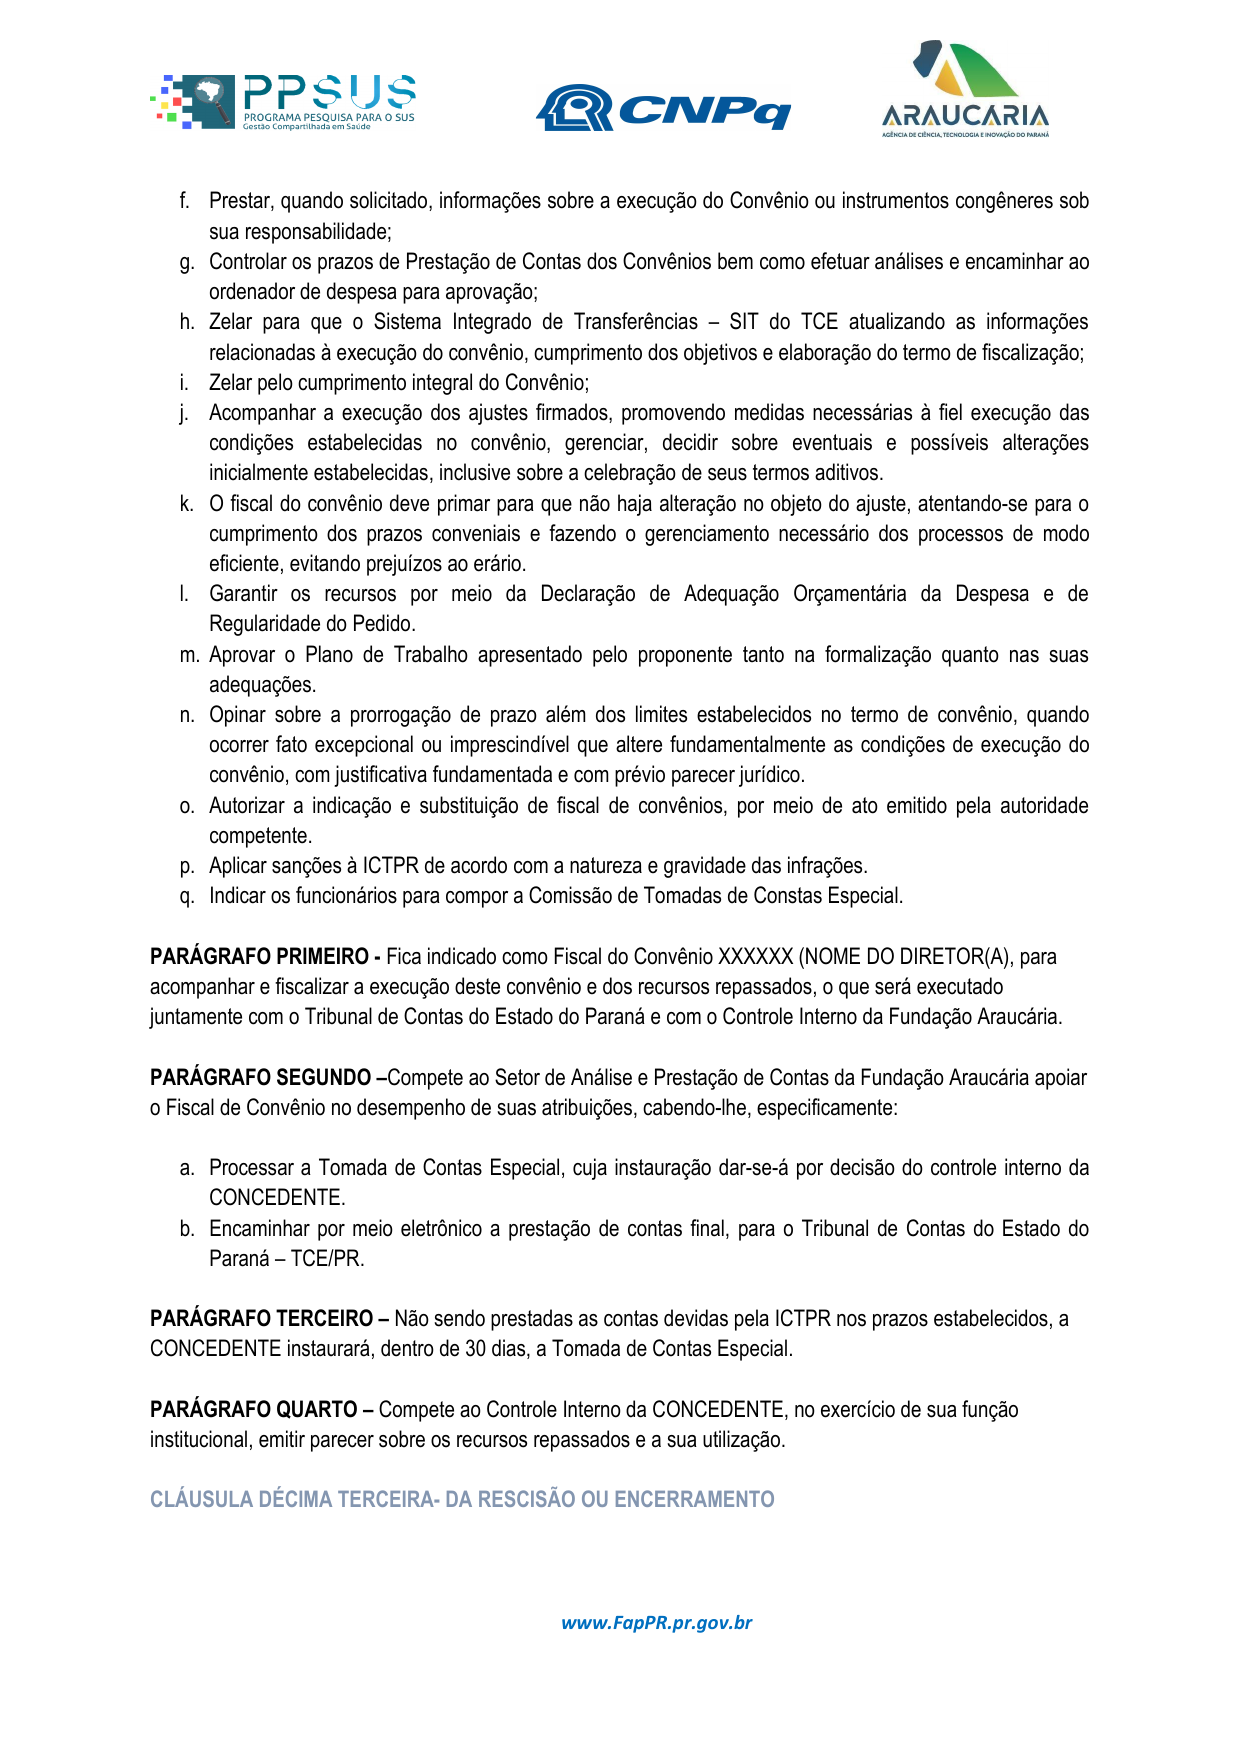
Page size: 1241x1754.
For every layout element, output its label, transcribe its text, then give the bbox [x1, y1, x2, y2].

text PARÁGRAFO SEGUNDO –Compete ao Setor de Análise e Prestação de Contas da Fundação Araucária apoiar o Fiscal de Convênio no desempenho de suas atribuições, cabendo-lhe, especificamente: [150, 1063, 1090, 1120]
list Acompanhar a execução dos ajustes firmados, promovendo medidas necessárias à fiel execução das condições estabelecidas no convênio, gerenciar, decidir sobre eventuais e possíveis alterações inicialmente estabelecidas, inclusive sobre a celebração de seus termos aditivos. [179, 399, 1090, 486]
list O fiscal do convênio deve primar para que não haja alteração no objeto do ajuste, atentando-se para o cumprimento dos prazos conveniais e fazendo o gerenciamento necessário dos processos de modo eficiente, evitando prejuízos ao erário. [179, 489, 1090, 576]
list Aprovar o Plano de Trabalho apresentado pelo proponente tanto na formalização quanto nas suas adequações. [179, 641, 1090, 697]
list Aplicar sanções à ICTPR de acordo com a natureza e gravidade das infrações. [179, 852, 1090, 878]
list Autorizar a indicação e substituição de fiscal de convênios, por meio de ato emitido pela autoridade competente. [179, 792, 1090, 848]
list Processar a Tomada de Contas Especial, cuja instauração dar-se-á por decisão do controle interno da CONCEDENTE. [179, 1154, 1090, 1211]
list Prestar, quando solicitado, informações sobre a execução do Convênio ou instrumentos congêneres sob sua responsabilidade; [179, 187, 1090, 244]
text PARÁGRAFO PRIMEIRO - Fica indicado como Fiscal do Convênio XXXXXX (NOME DO DIRETOR(A), para acompanhar e fiscalizar a execução deste convênio e dos recursos repassados, o que será executado juntamente com o Tribunal de Contas do Estado do Paraná e com o Controle Interno da Fundação Araucária. [150, 943, 1090, 1029]
list Encaminhar por meio eletrônico a prestação de contas final, para o Tribunal de Contas do Estado do Paraná – TCE/PR. [179, 1214, 1090, 1271]
text PARÁGRAFO QUARTO – Compete ao Controle Interno da CONCEDENTE, no exercício de sua função institucional, emitir parecer sobre os recursos repassados e a sua utilização. [150, 1396, 1090, 1452]
picture [882, 40, 1049, 138]
picture [535, 84, 792, 131]
list Indicar os funcionários para compor a Comissão de Tomadas de Constas Especial. [179, 882, 1090, 909]
list Controlar os prazos de Prestação de Contas dos Convênios bem como efetuar análises e encaminhar ao ordenador de despesa para aprovação; [179, 248, 1090, 304]
text PARÁGRAFO TERCEIRO – Não sendo prestadas as contas devidas pela ICTPR nos prazos estabelecidos, a CONCEDENTE instaurará, dentro de 30 dias, a Tomada de Contas Especial. [150, 1305, 1090, 1362]
list Zelar para que o Sistema Integrado de Transferências – SIT do TCE atualizando as informações relacionadas à execução do convênio, cumprimento dos objetivos e elaboração do termo de fiscalização; [179, 308, 1090, 365]
picture [150, 75, 416, 131]
list Zelar pelo cumprimento integral do Convênio; [179, 369, 1090, 395]
list Opinar sobre a prorrogação de prazo além dos limites estabelecidos no termo de convênio, quando ocorrer fato excepcional ou imprescindível que altere fundamentalmente as condições de execução do convênio, com justificativa fundamentada e com prévio parecer jurídico. [179, 701, 1090, 788]
list Garantir os recursos por meio da Declaração de Adequação Orçamentária da Despesa e de Regularidade do Pedido. [179, 580, 1090, 637]
text CLÁUSULA DÉCIMA TERCEIRA- DA RESCISÃO OU ENCERRAMENTO [150, 1486, 1090, 1513]
